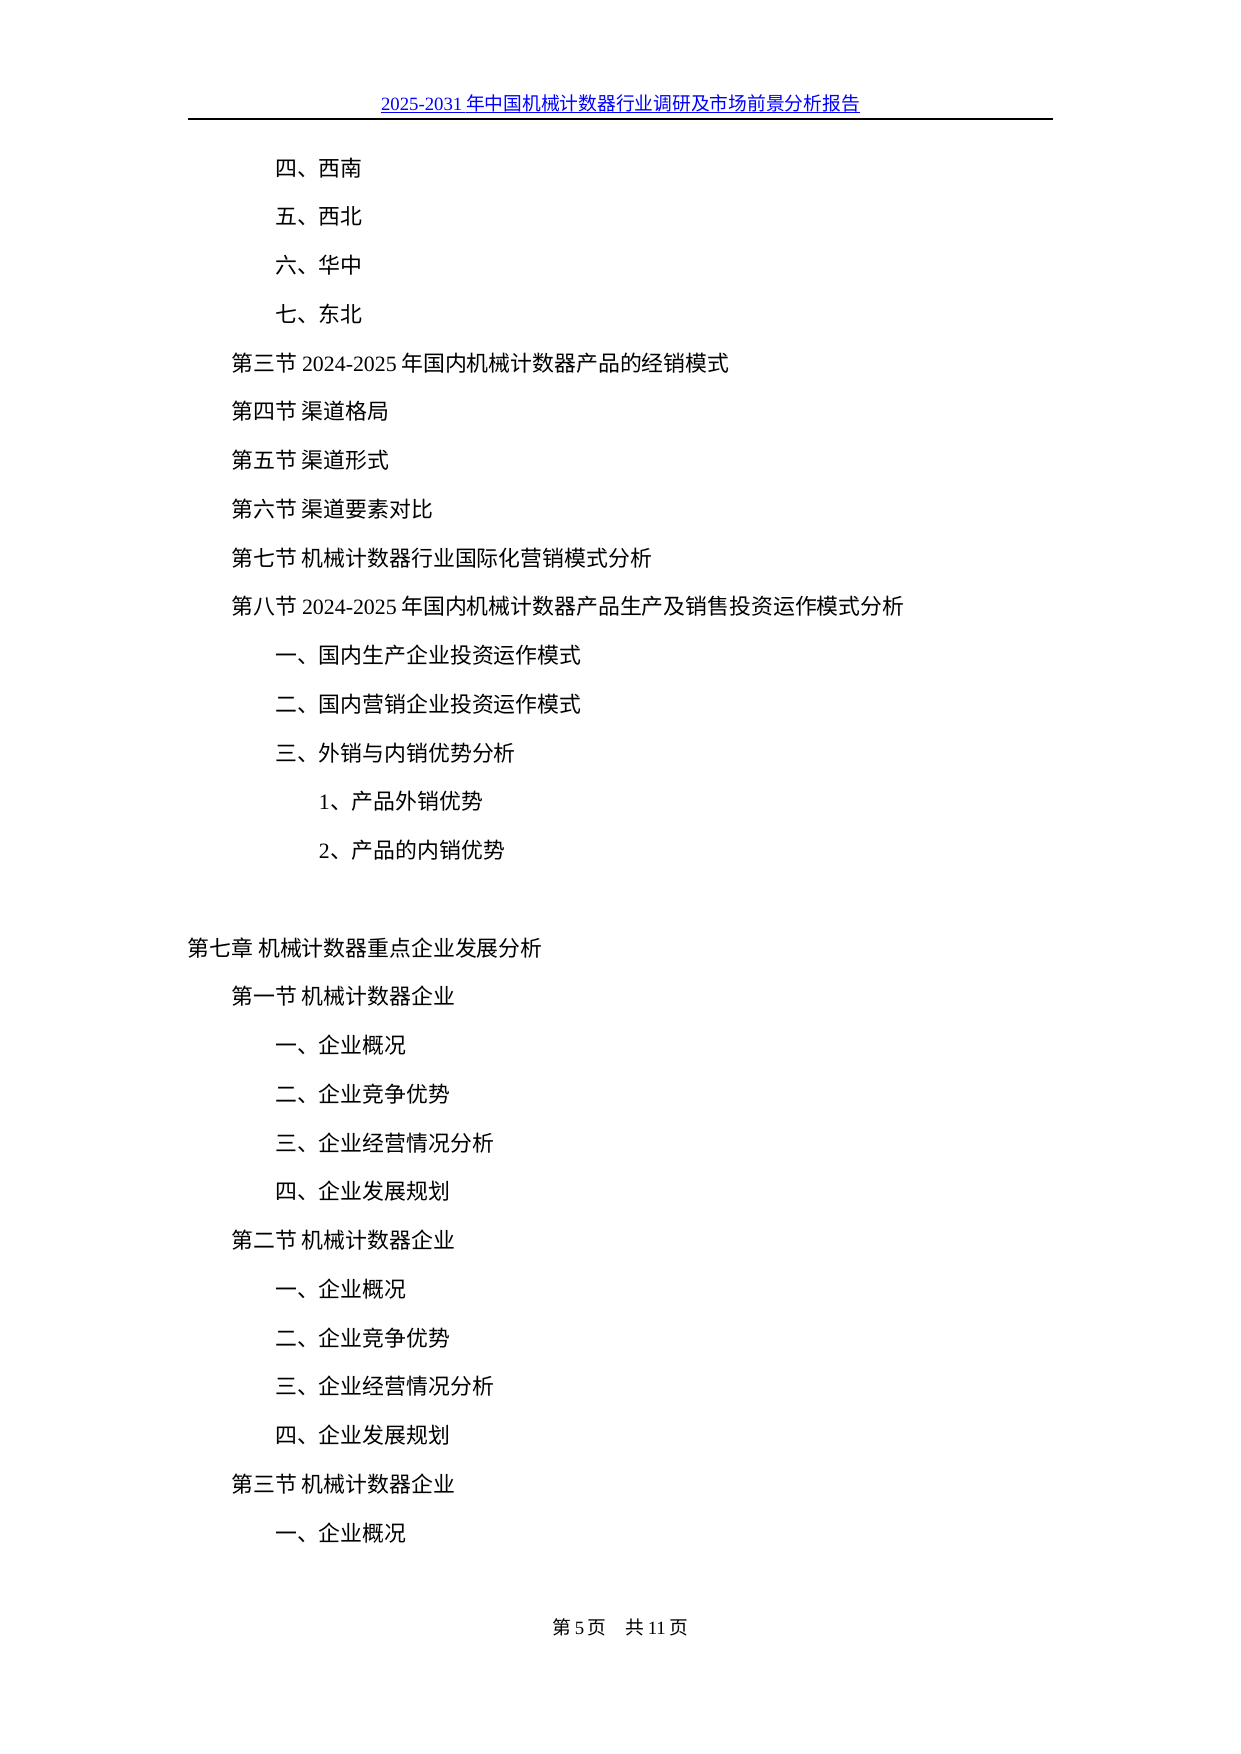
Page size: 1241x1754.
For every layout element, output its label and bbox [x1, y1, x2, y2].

text [187, 150, 1053, 1548]
